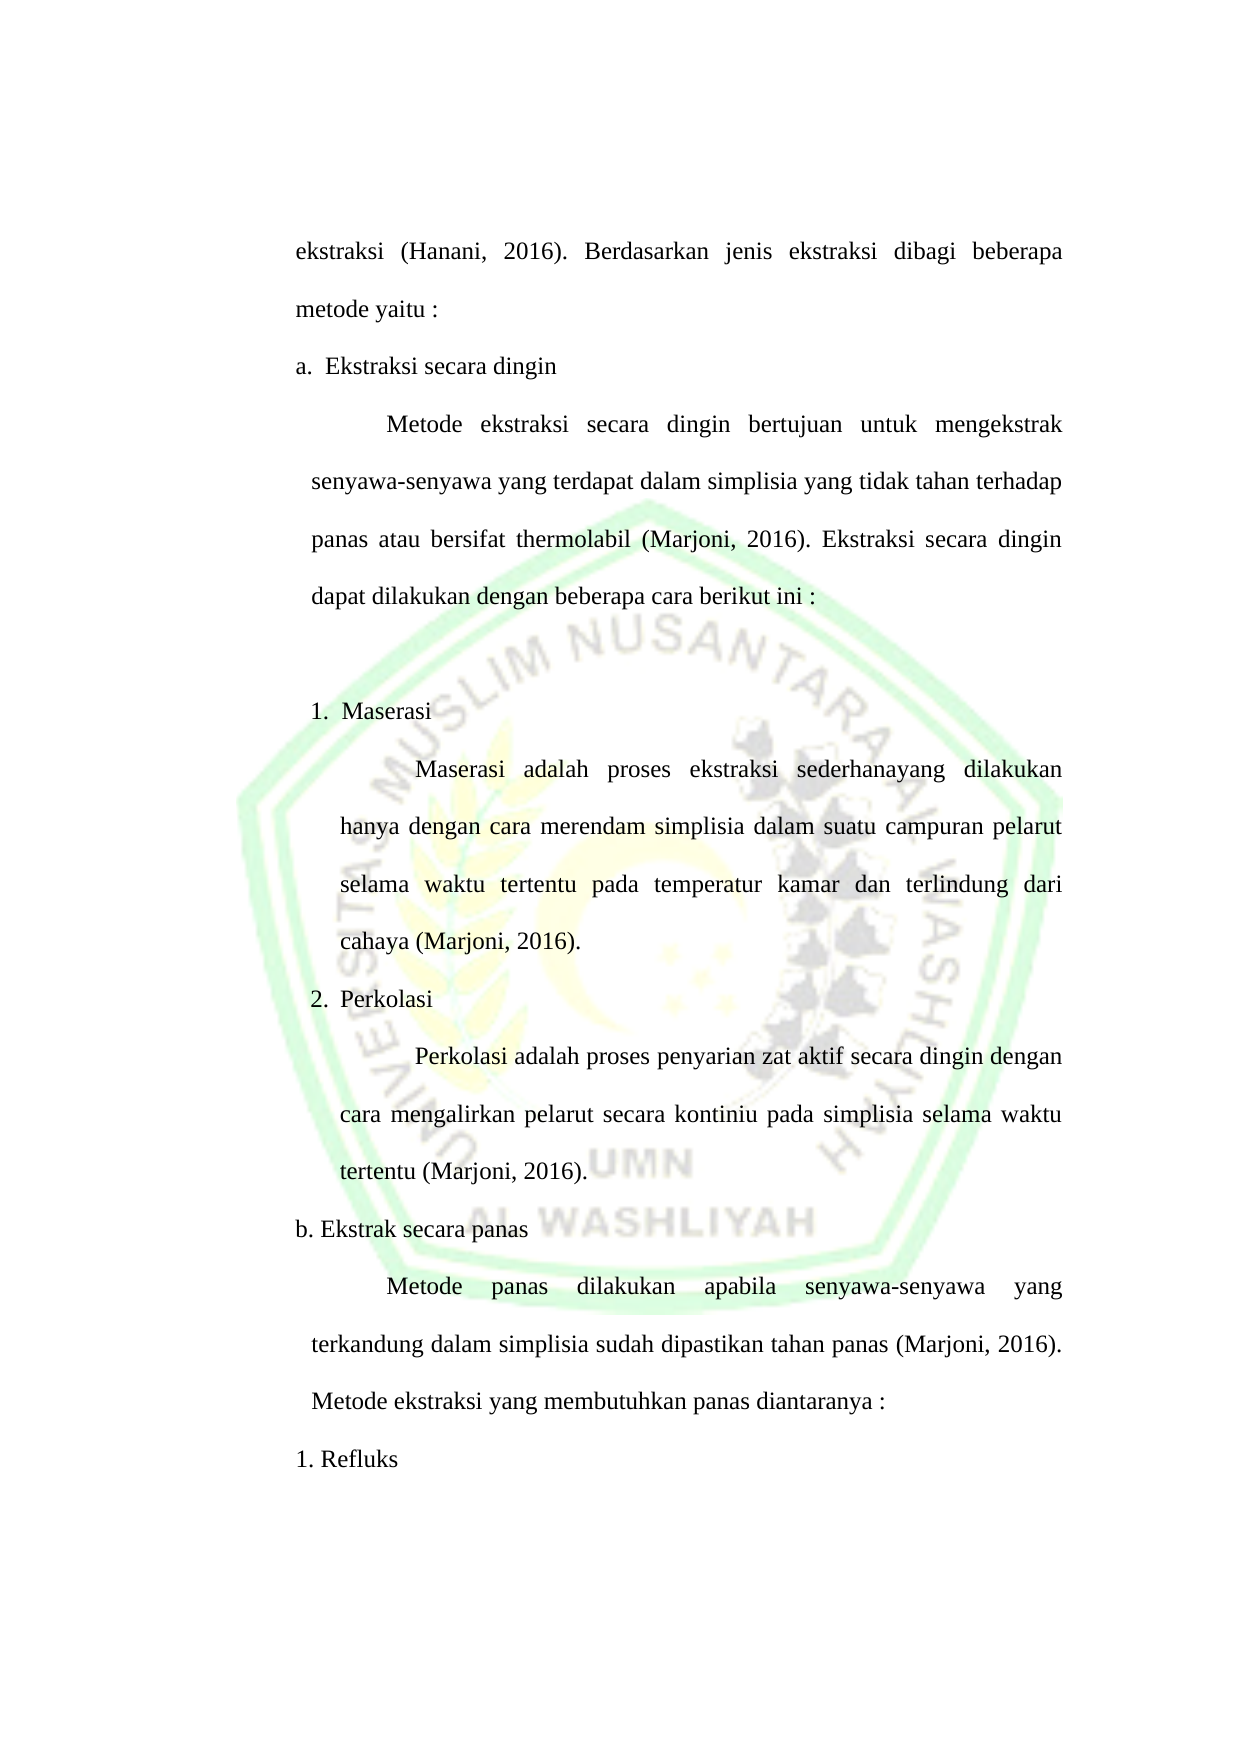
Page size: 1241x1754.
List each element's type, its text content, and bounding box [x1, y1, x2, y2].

list 1. Refluks [295, 1444, 1063, 1472]
list b. Ekstrak secara panas [295, 1214, 1063, 1242]
list Perkolasi [310, 984, 1063, 1012]
list Ekstraksi secara dingin [295, 351, 1063, 380]
text 1. Maserasi [310, 696, 1063, 725]
list Metode panas dilakukan apabila senyawa-senyawa yang terkandung dalam simplisia sudah dipastikan tahan panas (Marjoni, 2016). Metode ekstraksi yang membutuhkan panas diantaranya : [311, 1271, 1063, 1415]
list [295, 236, 1063, 322]
text Maserasi adalah proses ekstraksi sederhanayang dilakukan hanya dengan cara merendam simplisia dalam suatu campuran pelarut selama waktu tertentu pada temperatur kamar dan terlindung dari cahaya (Marjoni, 2016). [340, 754, 1063, 955]
list Perkolasi adalah proses penyarian zat aktif secara dingin dengan cara mengalirkan pelarut secara kontiniu pada simplisia selama waktu tertentu (Marjoni, 2016). [339, 1041, 1063, 1185]
text Metode ekstraksi secara dingin bertujuan untuk mengekstrak senyawa-senyawa yang terdapat dalam simplisia yang tidak tahan terhadap panas atau bersifat thermolabil (Marjoni, 2016). Ekstraksi secara dingin dapat dilakukan dengan beberapa cara berikut ini : [311, 409, 1063, 610]
